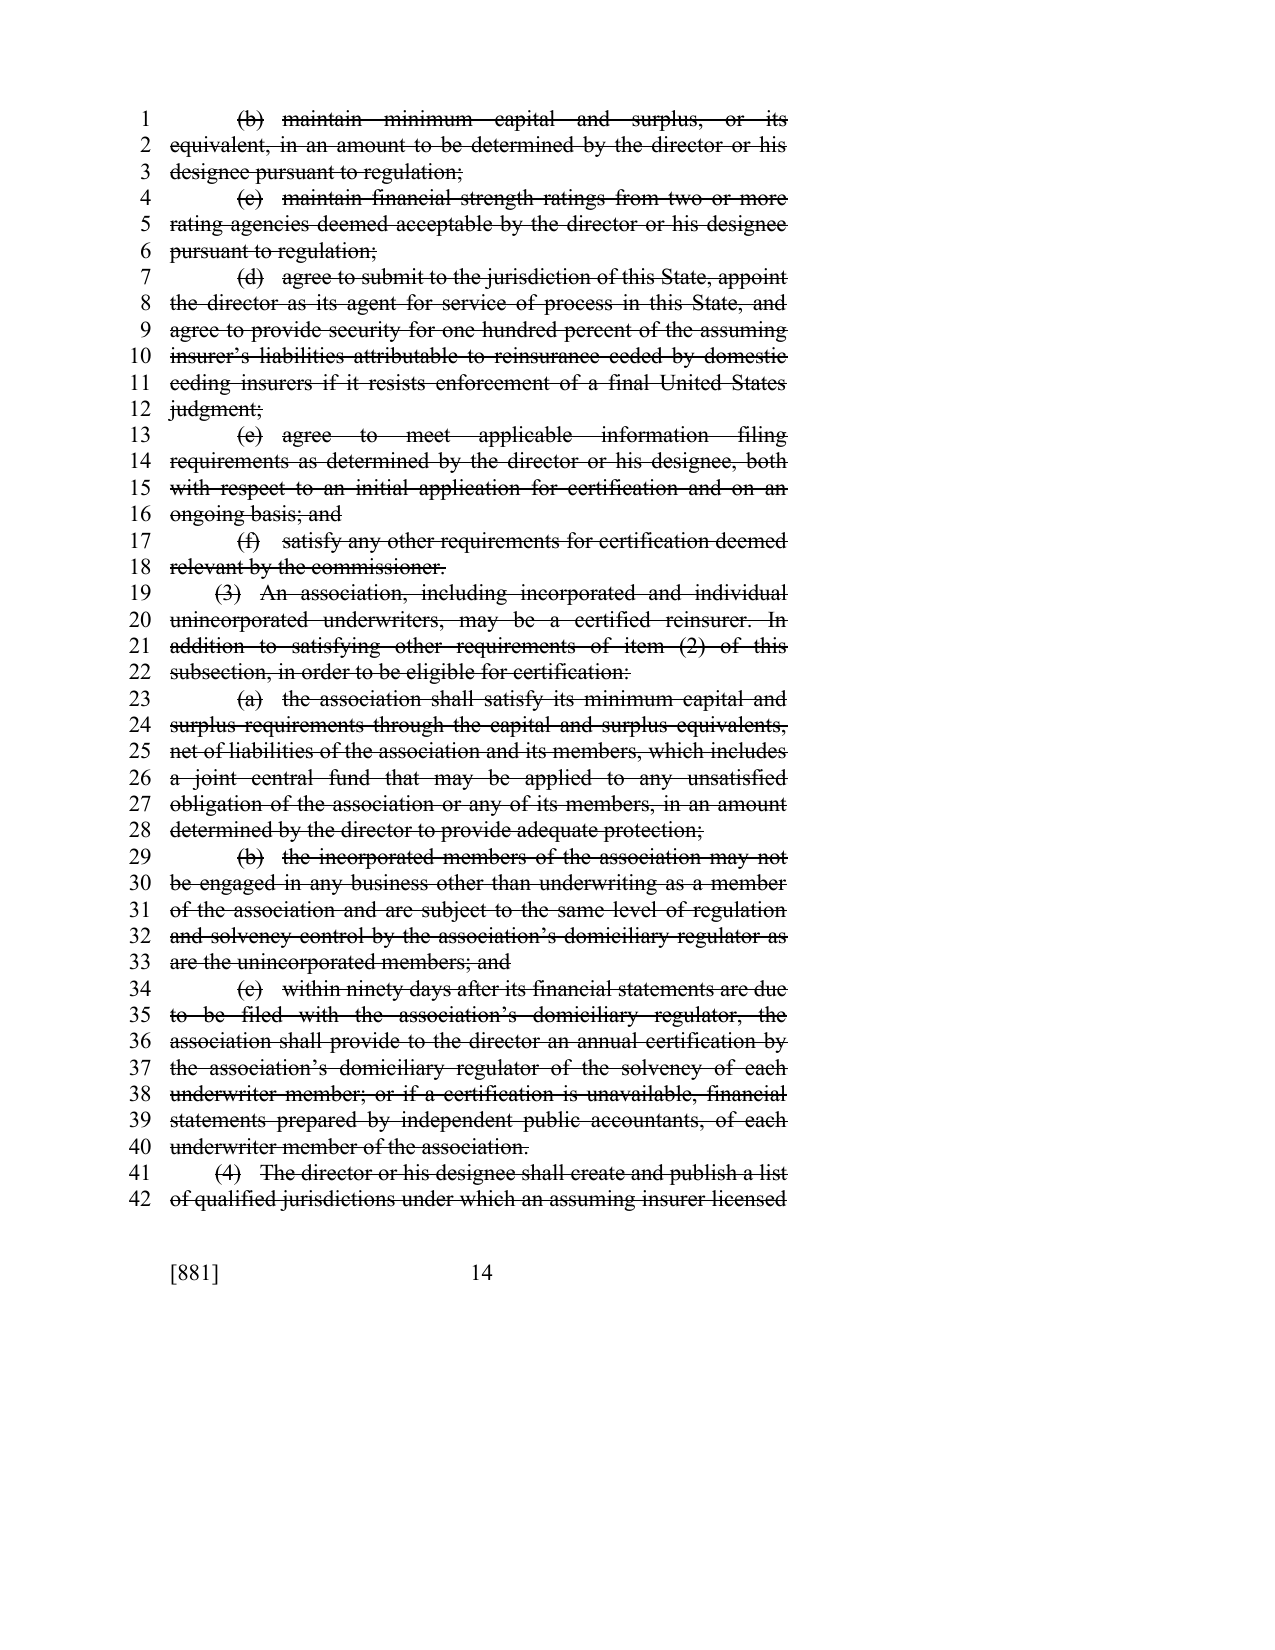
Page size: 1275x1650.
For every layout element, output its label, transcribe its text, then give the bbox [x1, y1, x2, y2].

text (b) the incorporated members of the association may not be engaged in any business other than underwriting as a member of the association and are subject to the same level of regulation and solvency control by the association’s domiciliary regulator as are the unincorporated members; and [169, 937, 787, 975]
text (f) satisfy any other requirements for certification deemed relevant by the commissioner. [169, 527, 787, 579]
text (a) the association shall satisfy its minimum capital and surplus requirements through the capital and surplus equivalents, net of liabilities of the association and its members, which includes a joint central fund that may be applied to any unsatisfied obligation of the association or any of its members, in an amount determined by the director to provide adequate protection; [169, 685, 787, 725]
text (c) maintain financial strength ratings from two or more rating agencies deemed acceptable by the director or his designee pursuant to regulation; [169, 184, 787, 225]
text (3) An association, including incorporated and individual unincorporated underwriters, may be a certified reinsurer. In addition to satisfying other requirements of item (2) of this subsection, in order to be eligible for certification: [169, 647, 787, 685]
text (b) maintain minimum capital and surplus, or its equivalent, in an amount to be determined by the director or his designee pursuant to regulation; [169, 105, 787, 146]
text (d) agree to submit to the jurisdiction of this State, appoint the director as its agent for service of process in this State, and agree to provide security for one hundred percent of the assuming insurer’s liabilities attributable to reinsurance ceded by domestic ceding insurers if it resists enforcement of a final United States judgment; [169, 263, 787, 304]
text (b) the incorporated members of the association may not be engaged in any business other than underwriting as a member of the association and are subject to the same level of regulation and solvency control by the association’s domiciliary regulator as are the unincorporated members; and [169, 843, 787, 884]
text (b) maintain minimum capital and surplus, or its equivalent, in an amount to be determined by the director or his designee pursuant to regulation; [169, 147, 787, 184]
text (e) agree to meet applicable information filing requirements as determined by the director or his designee, both with respect to an initial application for certification and on an ongoing basis; and [169, 421, 787, 462]
text (3) An association, including incorporated and individual unincorporated underwriters, may be a certified reinsurer. In addition to satisfying other requirements of item (2) of this subsection, in order to be eligible for certification: [169, 621, 787, 646]
text (d) agree to submit to the jurisdiction of this State, appoint the director as its agent for service of process in this State, and agree to provide security for one hundred percent of the assuming insurer’s liabilities attributable to reinsurance ceded by domestic ceding insurers if it resists enforcement of a final United States judgment; [169, 384, 787, 421]
text (e) agree to meet applicable information filing requirements as determined by the director or his designee, both with respect to an initial application for certification and on an ongoing basis; and [169, 463, 787, 488]
text (e) agree to meet applicable information filing requirements as determined by the director or his designee, both with respect to an initial application for certification and on an ongoing basis; and [169, 489, 787, 527]
text (c) maintain financial strength ratings from two or more rating agencies deemed acceptable by the director or his designee pursuant to regulation; [169, 226, 787, 263]
text (3) An association, including incorporated and individual unincorporated underwriters, may be a certified reinsurer. In addition to satisfying other requirements of item (2) of this subsection, in order to be eligible for certification: [169, 579, 787, 620]
text (a) the association shall satisfy its minimum capital and surplus requirements through the capital and surplus equivalents, net of liabilities of the association and its members, which includes a joint central fund that may be applied to any unsatisfied obligation of the association or any of its members, in an amount determined by the director to provide adequate protection; [169, 806, 787, 843]
